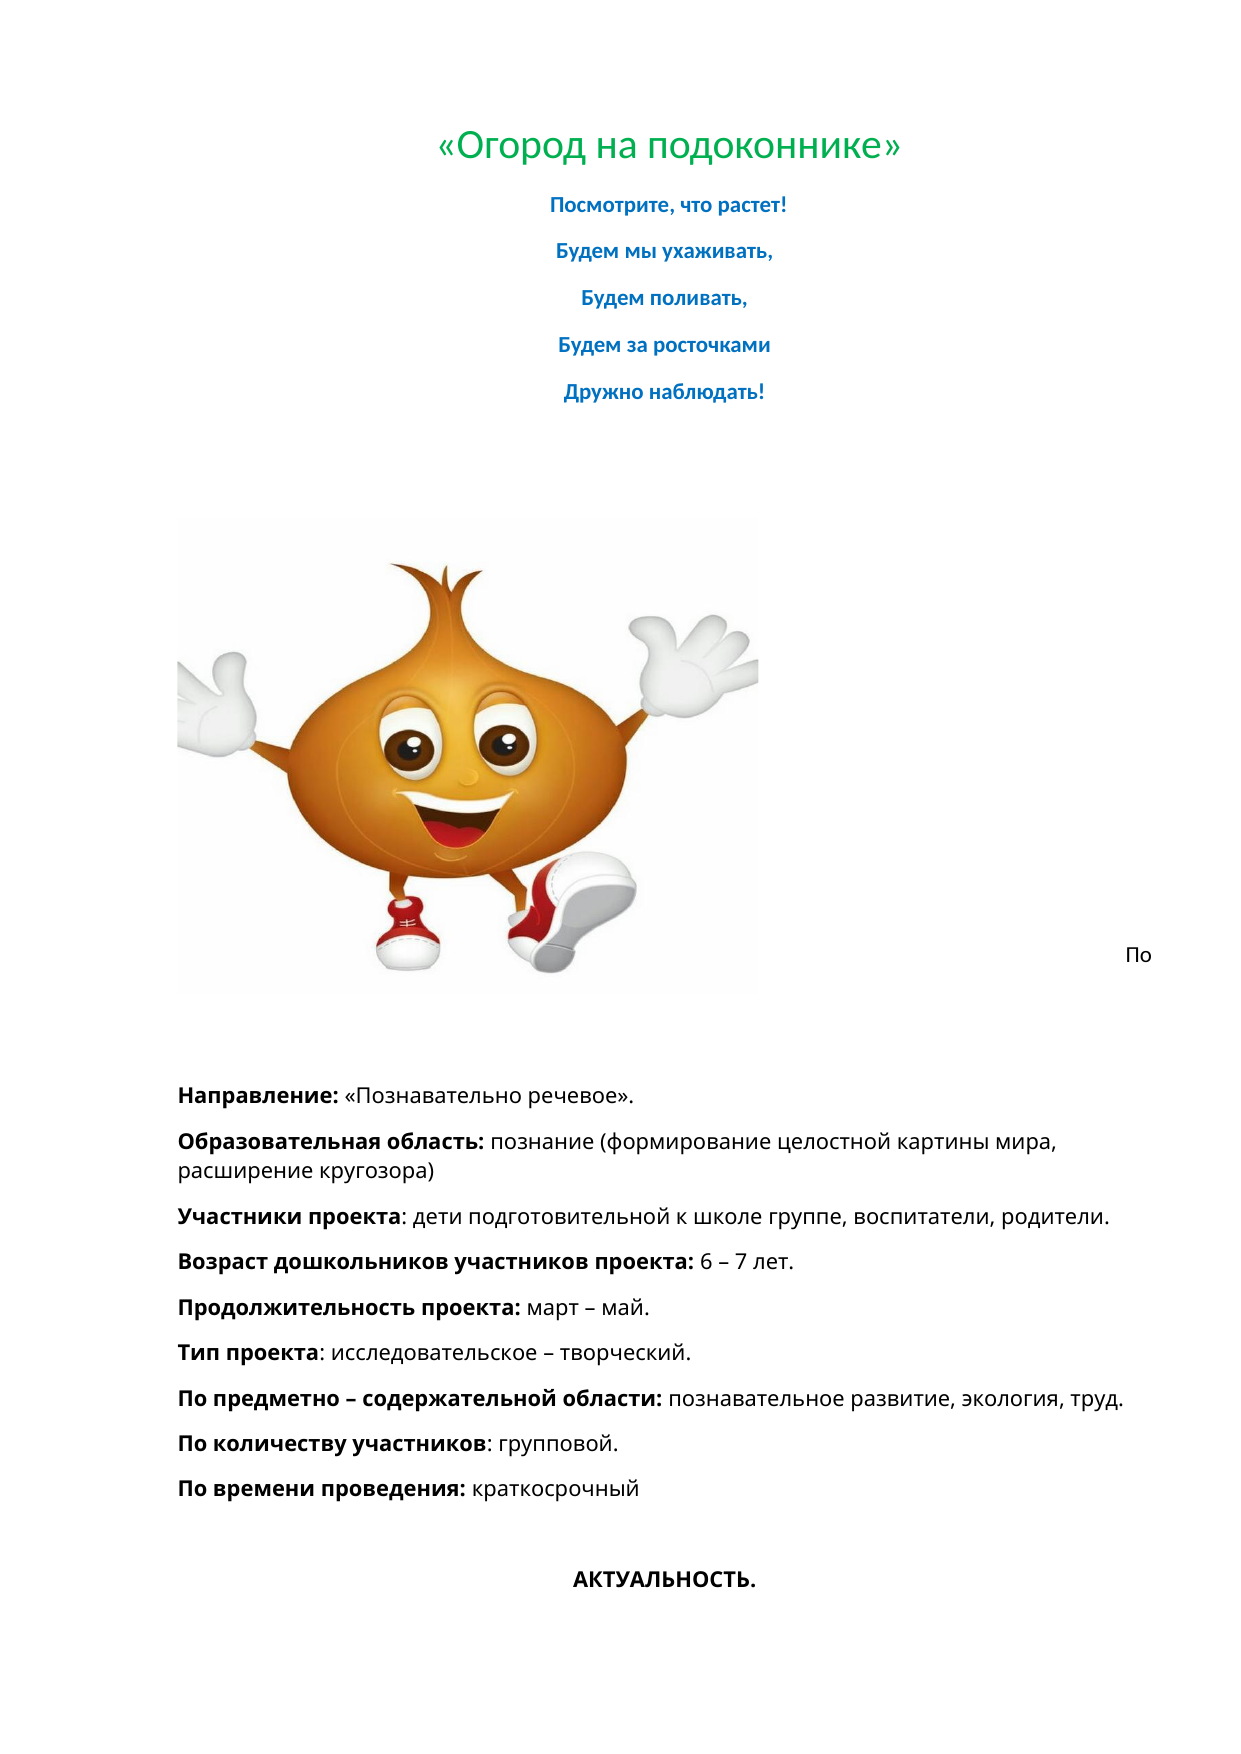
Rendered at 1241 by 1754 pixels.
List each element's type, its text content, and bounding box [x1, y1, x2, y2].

text АКТУАЛЬНОСТЬ. [177, 1564, 1152, 1594]
text По [759, 940, 1152, 968]
text Будем за росточками [177, 330, 1152, 358]
text Направление: «Познавательно речевое». [177, 1080, 1152, 1110]
text Тип проекта: исследовательское – творческий. [177, 1337, 1152, 1367]
text Образовательная область: познание (формирование целостной картины мира, расширение кругозора) [177, 1126, 1152, 1185]
text Будем поливать, [177, 283, 1152, 311]
text Возраст дошкольников участников проекта: 6 – 7 лет. [177, 1246, 1152, 1276]
picture [177, 517, 759, 995]
text «Огород на подоконнике» [177, 118, 1152, 169]
text Продолжительность проекта: март – май. [177, 1292, 1152, 1322]
text Участники проекта: дети подготовительной к школе группе, воспитатели, родители. [177, 1201, 1152, 1231]
text Дружно наблюдать! [177, 377, 1152, 405]
text По предметно – содержательной области: познавательное развитие, экология, труд. [177, 1383, 1152, 1412]
text По количеству участников: групповой. [177, 1428, 1152, 1458]
text По времени проведения: краткосрочный [177, 1473, 1152, 1503]
text Посмотрите, что растет! [177, 190, 1152, 218]
text Будем мы ухаживать, [177, 237, 1152, 264]
